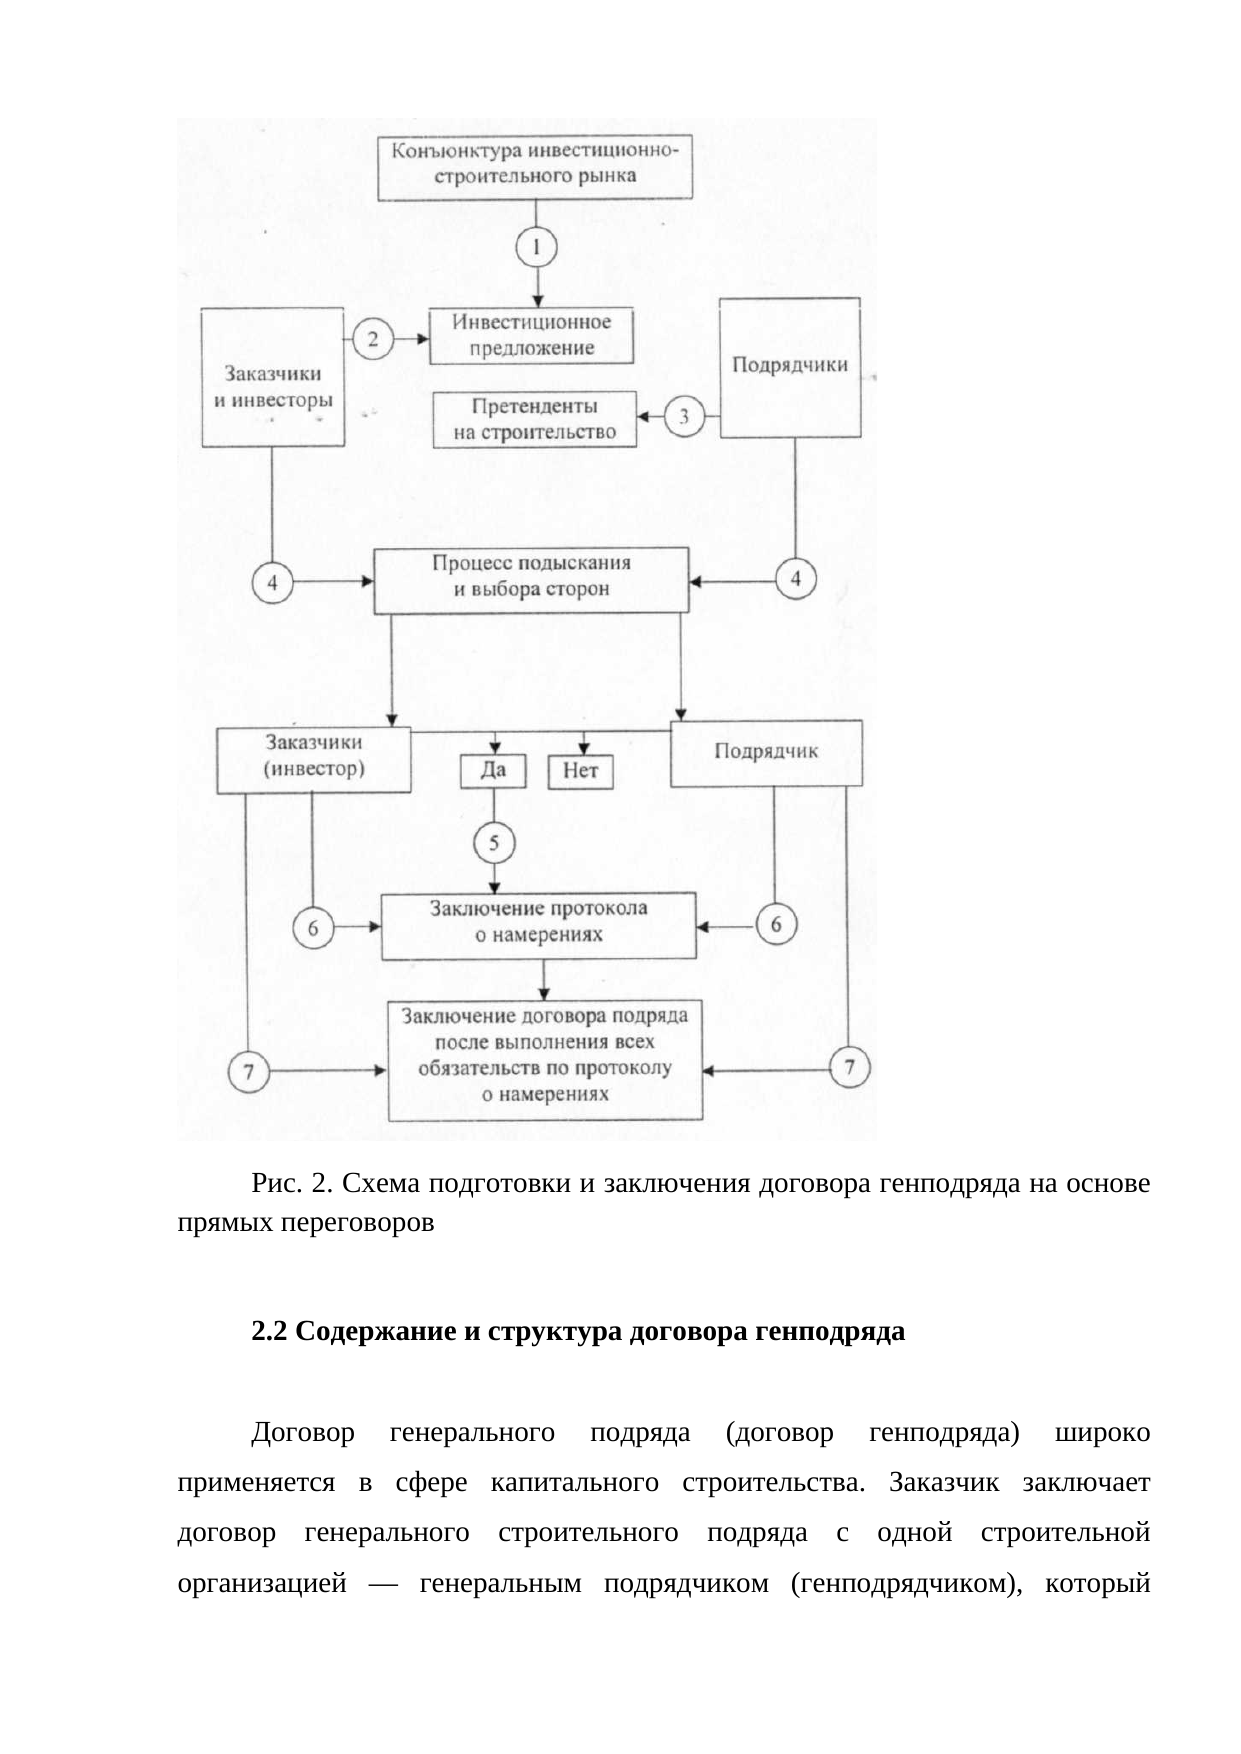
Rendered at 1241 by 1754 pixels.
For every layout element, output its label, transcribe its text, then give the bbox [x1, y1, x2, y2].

text 2.2 Содержание и структура договора генподряда [177, 1313, 1152, 1347]
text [177, 1414, 1152, 1598]
text Рис. 2. Схема подготовки и заключения договора генподряда на основе прямых переговоров [177, 1165, 1152, 1237]
picture [177, 118, 878, 1141]
